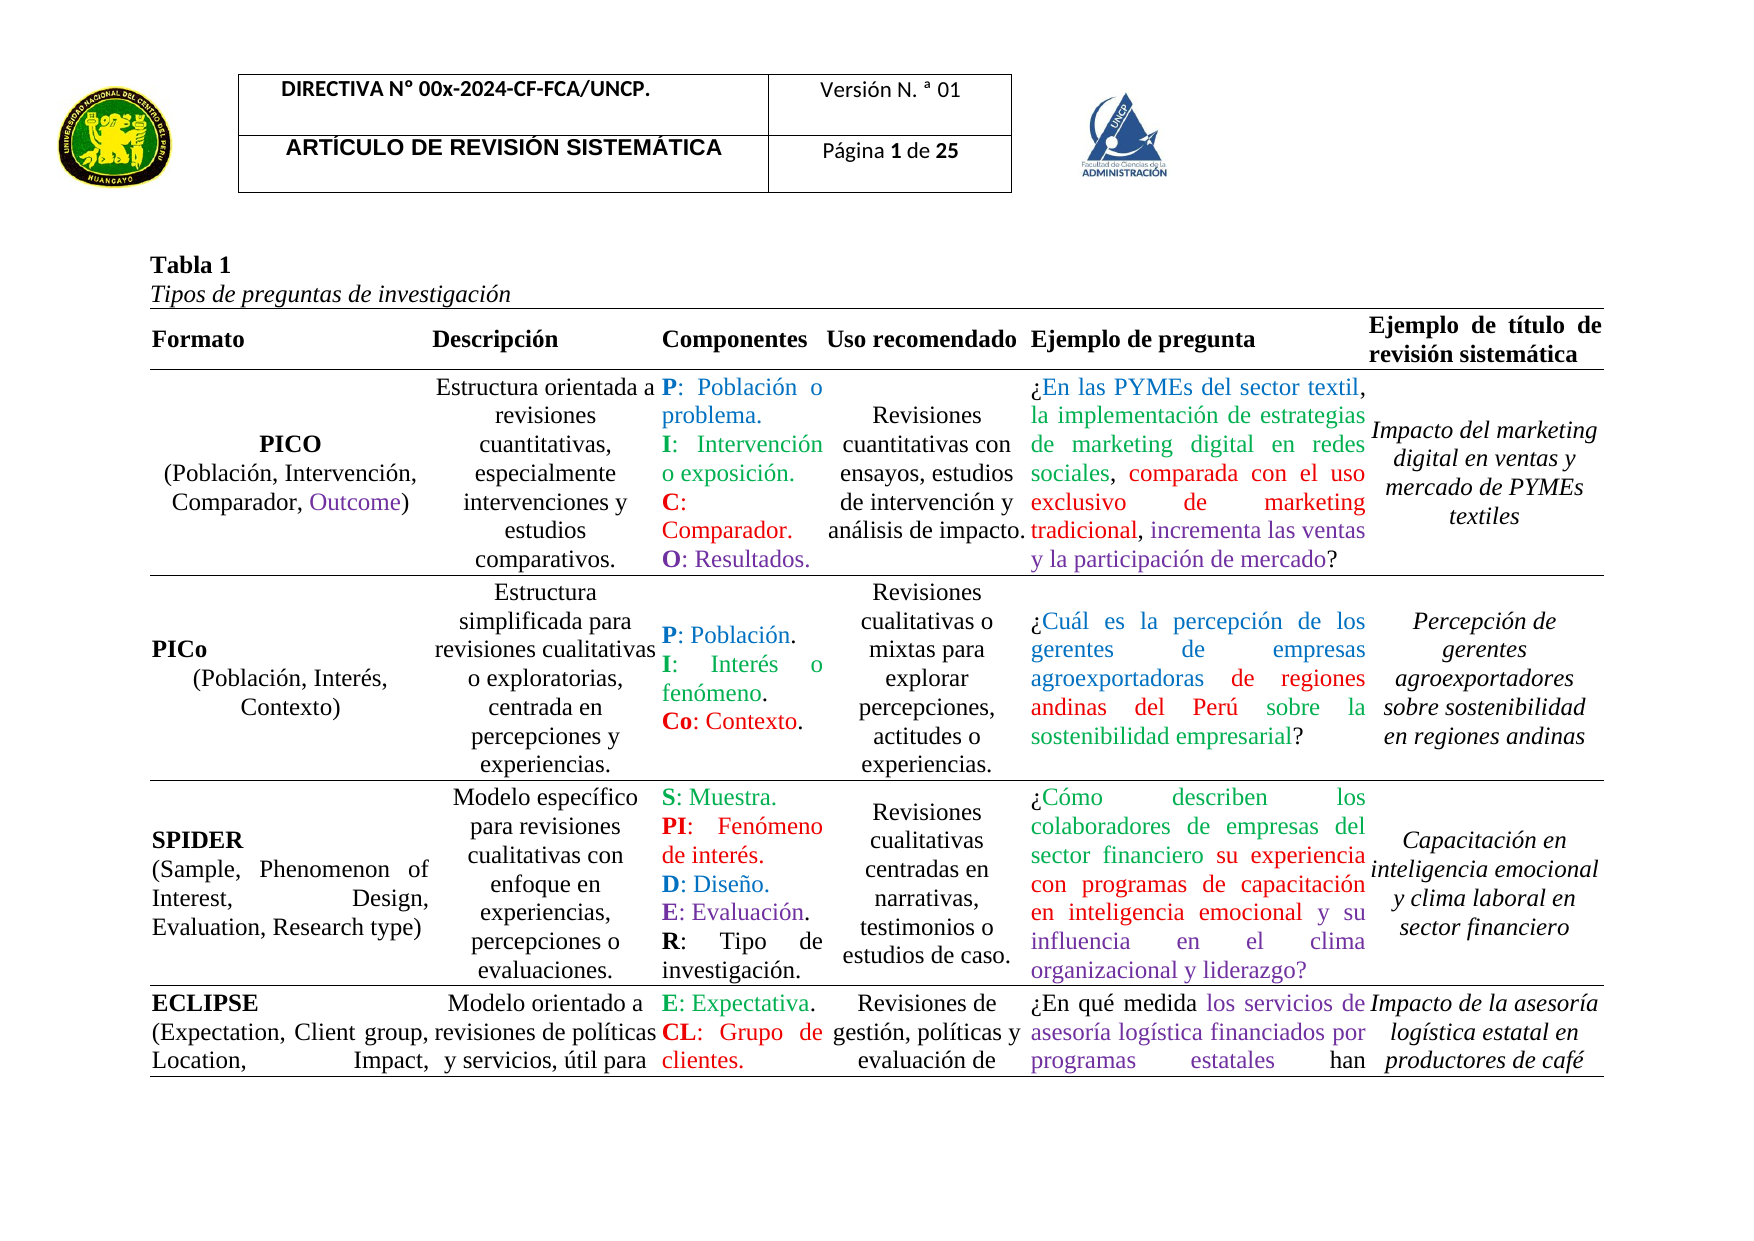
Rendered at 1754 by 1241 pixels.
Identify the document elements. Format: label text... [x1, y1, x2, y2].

table_cell ECLIPSE (Expectation, Client group, Location, Impact, Professionals, Service) [150, 986, 431, 1076]
table_cell Capacitación en inteligencia emocional y clima laboral en sector financiero [1367, 781, 1604, 985]
table_cell Estructura orientada a revisiones cuantitativas, especialmente intervenciones y estudios comparativos. [431, 370, 660, 574]
table_cell Percepción de gerentes agroexportadores sobre sostenibilidad en regiones andinas [1367, 576, 1604, 780]
picture [57, 86, 173, 189]
table_cell Estructura simplificada para revisiones cualitativas o exploratorias, centrada en percepciones y experiencias. [431, 576, 660, 780]
table_cell Impacto del marketing digital en ventas y mercado de PYMEs textiles [1367, 370, 1604, 574]
table_cell PICO (Población, Intervención, Comparador, Outcome) [150, 370, 431, 574]
table_cell Revisiones de gestión, políticas y evaluación de servicios empresariales o públicos. [825, 986, 1029, 1076]
table_header Componentes [660, 309, 824, 369]
table_cell ¿En las PYMEs del sector textil, la implementación de estrategias de marketing digital en redes sociales, comparada con el uso exclusivo de marketing tradicional, incrementa las ventas y la participación de mercado? [1029, 370, 1367, 574]
table_cell P: Población. I: Interés o fenómeno. Co: Contexto. [660, 576, 824, 780]
table_cell Revisiones cuantitativas con ensayos, estudios de intervención y análisis de impacto. [825, 370, 1029, 574]
table_cell ¿Cómo describen los colaboradores de empresas del sector financiero su experiencia con programas de capacitación en inteligencia emocional y su influencia en el clima organizacional y liderazgo? [1029, 781, 1367, 985]
table_header Ejemplo de título de revisión sistemática [1367, 309, 1604, 369]
table_cell S: Muestra. PI: Fenómeno de interés. D: Diseño. E: Evaluación. R: Tipo de investigación. [660, 781, 824, 985]
table_cell Modelo orientado a revisiones de políticas y servicios, útil para gestión pública y privada. [431, 986, 660, 1076]
table_header Formato [150, 309, 431, 369]
text Tabla 1 [150, 250, 1604, 279]
table_header Uso recomendado [825, 309, 1029, 369]
table_cell Impacto de la asesoría logística estatal en productores de café peruanos [1367, 986, 1604, 1076]
table_cell PICo (Población, Interés, Contexto) [150, 576, 431, 780]
picture [1076, 88, 1172, 184]
table_cell Modelo específico para revisiones cualitativas con enfoque en experiencias, percepciones o evaluaciones. [431, 781, 660, 985]
table_cell P: Población o problema. I: Intervención o exposición. C: Comparador. O: Resultados. [660, 370, 824, 574]
table_cell Revisiones cualitativas o mixtas para explorar percepciones, actitudes o experiencias. [825, 576, 1029, 780]
table_cell Revisiones cualitativas centradas en narrativas, testimonios o estudios de caso. [825, 781, 1029, 985]
table_cell ¿Cuál es la percepción de los gerentes de empresas agroexportadoras de regiones andinas del Perú sobre la sostenibilidad empresarial? [1029, 576, 1367, 780]
table_header Descripción [431, 309, 660, 369]
table_header Ejemplo de pregunta [1029, 309, 1367, 369]
table_cell SPIDER (Sample, Phenomenon of Interest, Design, Evaluation, Research type) [150, 781, 431, 985]
table_cell E: Expectativa. CL: Grupo de clientes. I: Impacto. P: Profesionales involucrados. SE: Servicio. [660, 986, 824, 1076]
text Tipos de preguntas de investigación [150, 279, 1604, 307]
